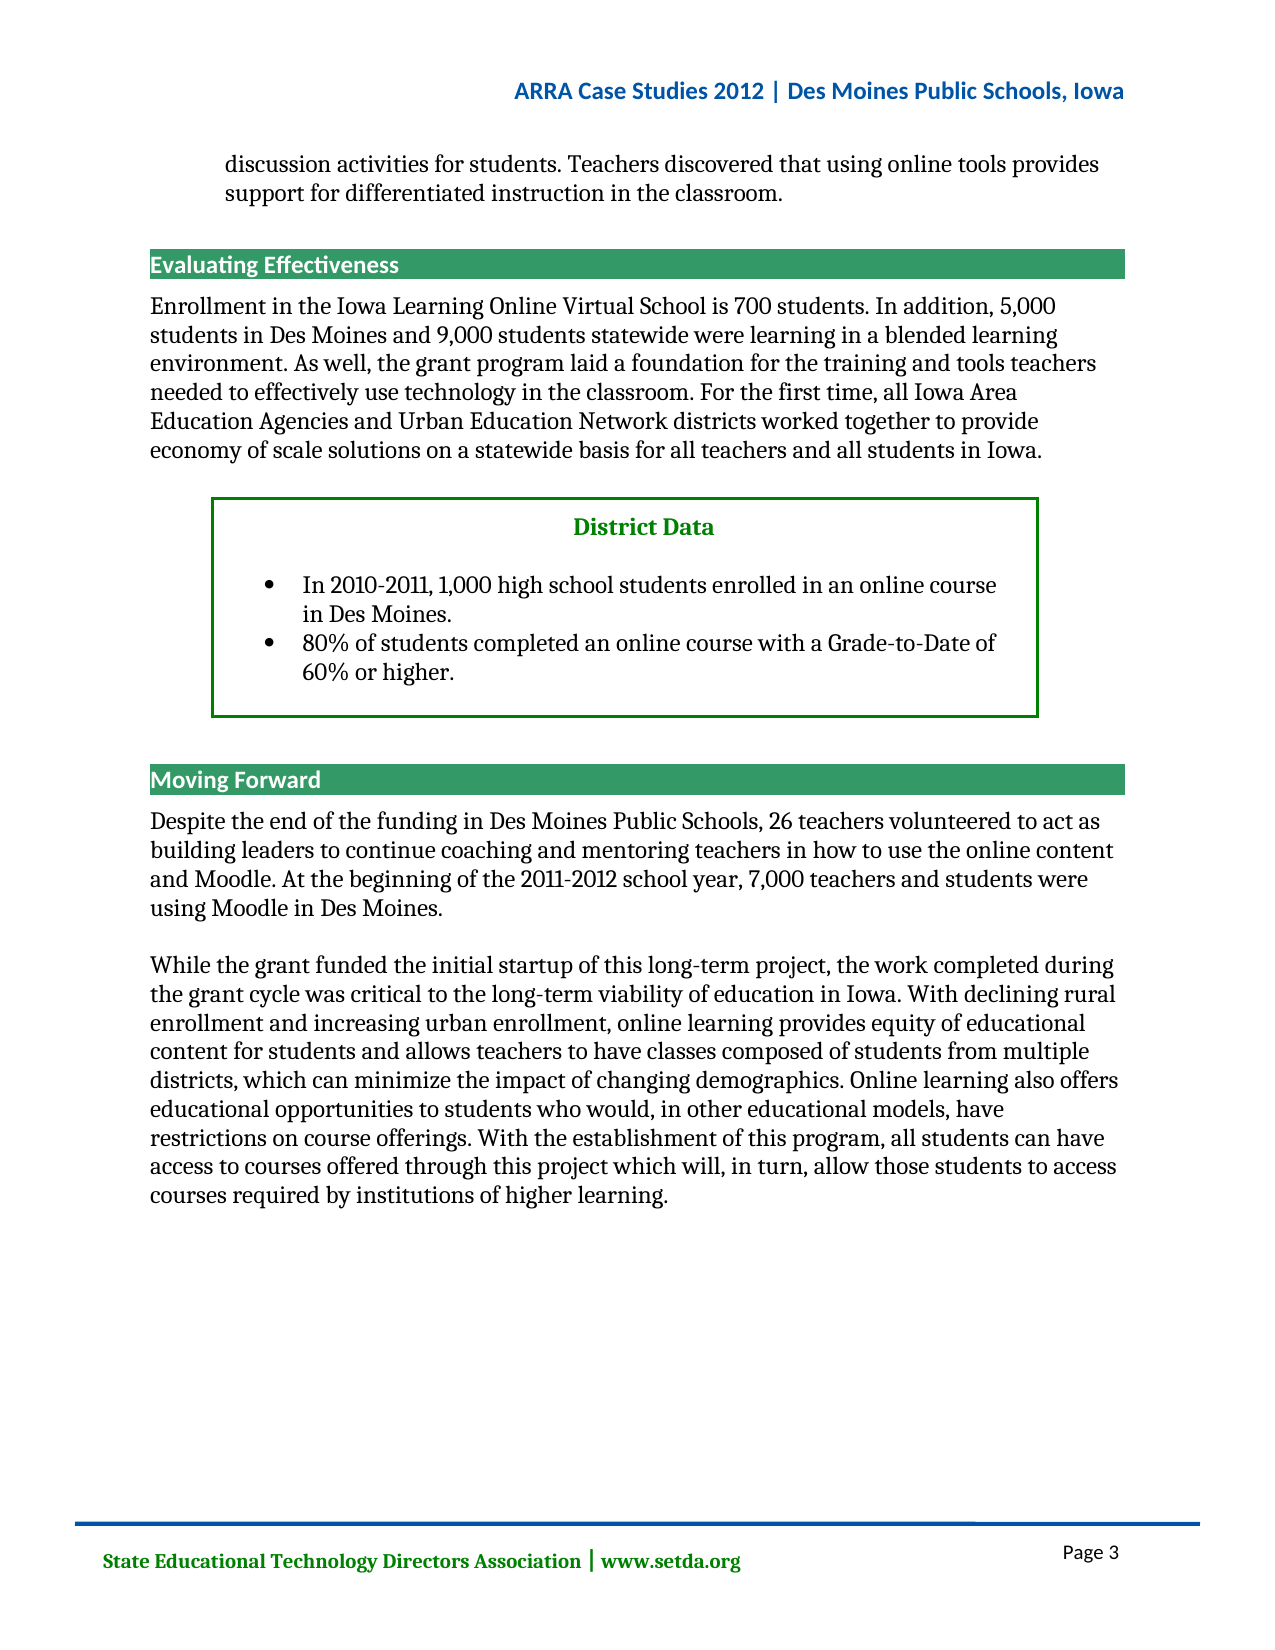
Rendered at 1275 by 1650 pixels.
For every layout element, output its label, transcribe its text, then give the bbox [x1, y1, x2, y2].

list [187, 150, 1125, 207]
text While the grant funded the initial startup of this long-term project, the work completed during the grant cycle was critical to the long-term viability of education in Iowa. With declining rural enrollment and increasing urban enrollment, online learning provides equity of educational content for students and allows teachers to have classes composed of students from multiple districts, which can minimize the impact of changing demographics. Online learning also offers educational opportunities to students who would, in other educational models, have restrictions on course offerings. With the establishment of this program, all students can have access to courses offered through this project which will, in turn, allow those students to access courses required by institutions of higher learning. [150, 951, 1125, 1210]
subtitle Moving Forward [150, 764, 1125, 795]
text Enrollment in the Iowa Learning Online Virtual School is 700 students. In addition, 5,000 students in Des Moines and 9,000 students statewide were learning in a blended learning environment. As well, the grant program laid a foundation for the training and tools teachers needed to effectively use technology in the classroom. For the first time, all Iowa Area Education Agencies and Urban Education Network districts worked together to provide economy of scale solutions on a statewide basis for all teachers and all students in Iowa. [150, 292, 1125, 464]
text Despite the end of the funding in Des Moines Public Schools, 26 teachers volunteered to act as building leaders to continue coaching and mentoring teachers in how to use the online content and Moodle. At the beginning of the 2011-2012 school year, 7,000 teachers and students were using Moodle in Des Moines. [150, 807, 1125, 922]
subtitle Evaluating Effectiveness [150, 249, 1125, 279]
